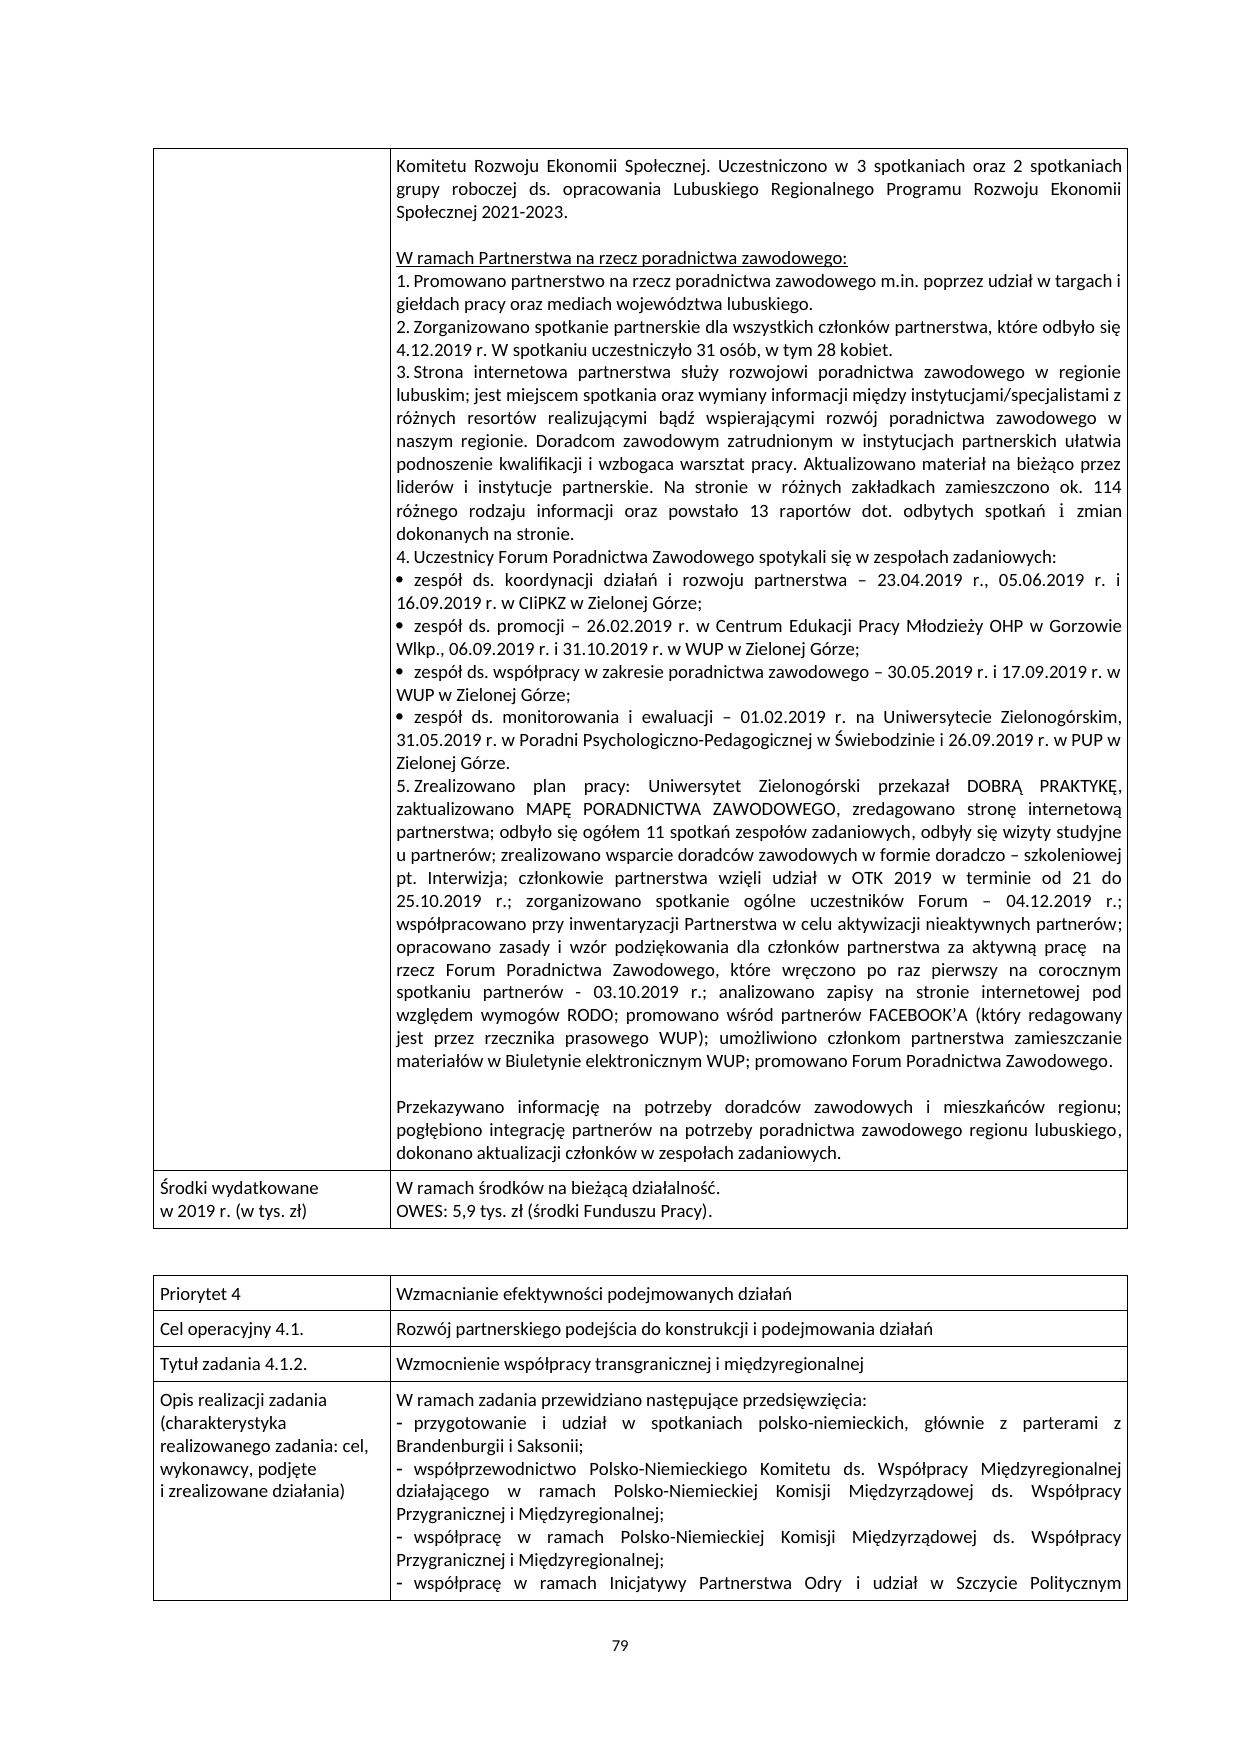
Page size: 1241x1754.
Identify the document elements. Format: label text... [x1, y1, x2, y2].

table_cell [154, 1382, 390, 1600]
table_cell Tytuł zadania 4.1.2. [154, 1347, 390, 1381]
table_header Wzmacnianie efektywności podejmowanych działań [391, 1276, 1127, 1310]
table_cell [391, 149, 1127, 1170]
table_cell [391, 1382, 1127, 1600]
table_cell Wzmocnienie współpracy transgranicznej i międzyregionalnej [391, 1347, 1127, 1381]
table_cell W ramach środków na bieżącą działalność. OWES: 5,9 tys. zł (środki Funduszu Pracy). [391, 1171, 1127, 1228]
table_cell Cel operacyjny 4.1. [154, 1311, 390, 1346]
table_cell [154, 149, 390, 1170]
table_cell Środki wydatkowane w 2019 r. (w tys. zł) [154, 1171, 390, 1228]
table_cell Rozwój partnerskiego podejścia do konstrukcji i podejmowania działań [391, 1311, 1127, 1346]
table_header Priorytet 4 [154, 1276, 390, 1310]
